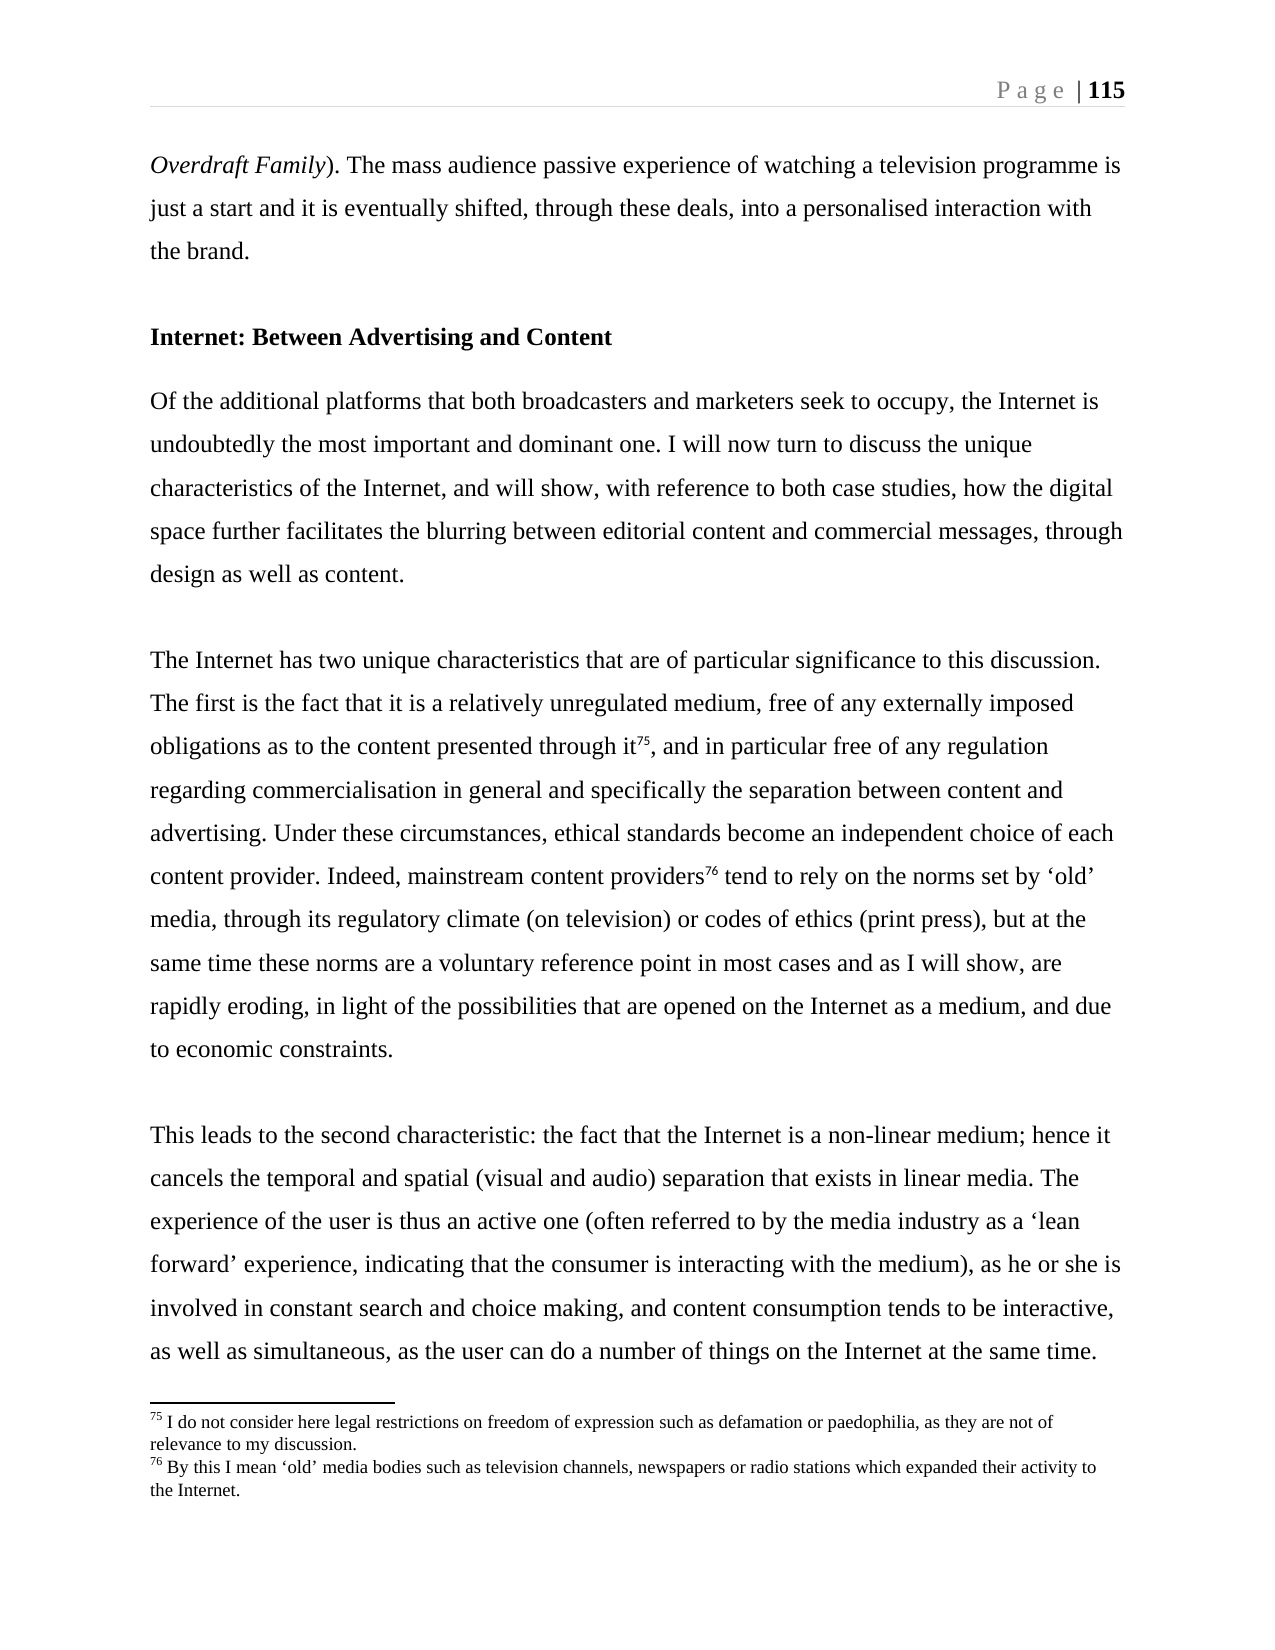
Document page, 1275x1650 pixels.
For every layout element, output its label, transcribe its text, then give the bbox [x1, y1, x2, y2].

text Of the additional platforms that both broadcasters and marketers seek to occupy, the Internet is undoubtedly the most important and dominant one. I will now turn to discuss the unique characteristics of the Internet, and will show, with reference to both case studies, how the digital space further facilitates the blurring between editorial content and commercial messages, through design as well as content. [150, 386, 1125, 588]
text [150, 1120, 1125, 1364]
text The Internet has two unique characteristics that are of particular significance to this discussion. The first is the fact that it is a relatively unregulated medium, free of any externally imposed obligations as to the content presented through it, and in particular free of any regulation regarding commercialisation in general and specifically the separation between content and advertising. Under these circumstances, ethical standards become an independent choice of each content provider. Indeed, mainstream content providers tend to rely on the norms set by ‘old’ media, through its regulatory climate (on television) or codes of ethics (print press), but at the same time these norms are a voluntary reference point in most cases and as I will show, are rapidly eroding, in light of the possibilities that are opened on the Internet as a medium, and due to economic constraints. [150, 645, 1125, 1063]
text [150, 150, 1125, 265]
subtitle Internet: Between Advertising and Content [150, 322, 1125, 351]
